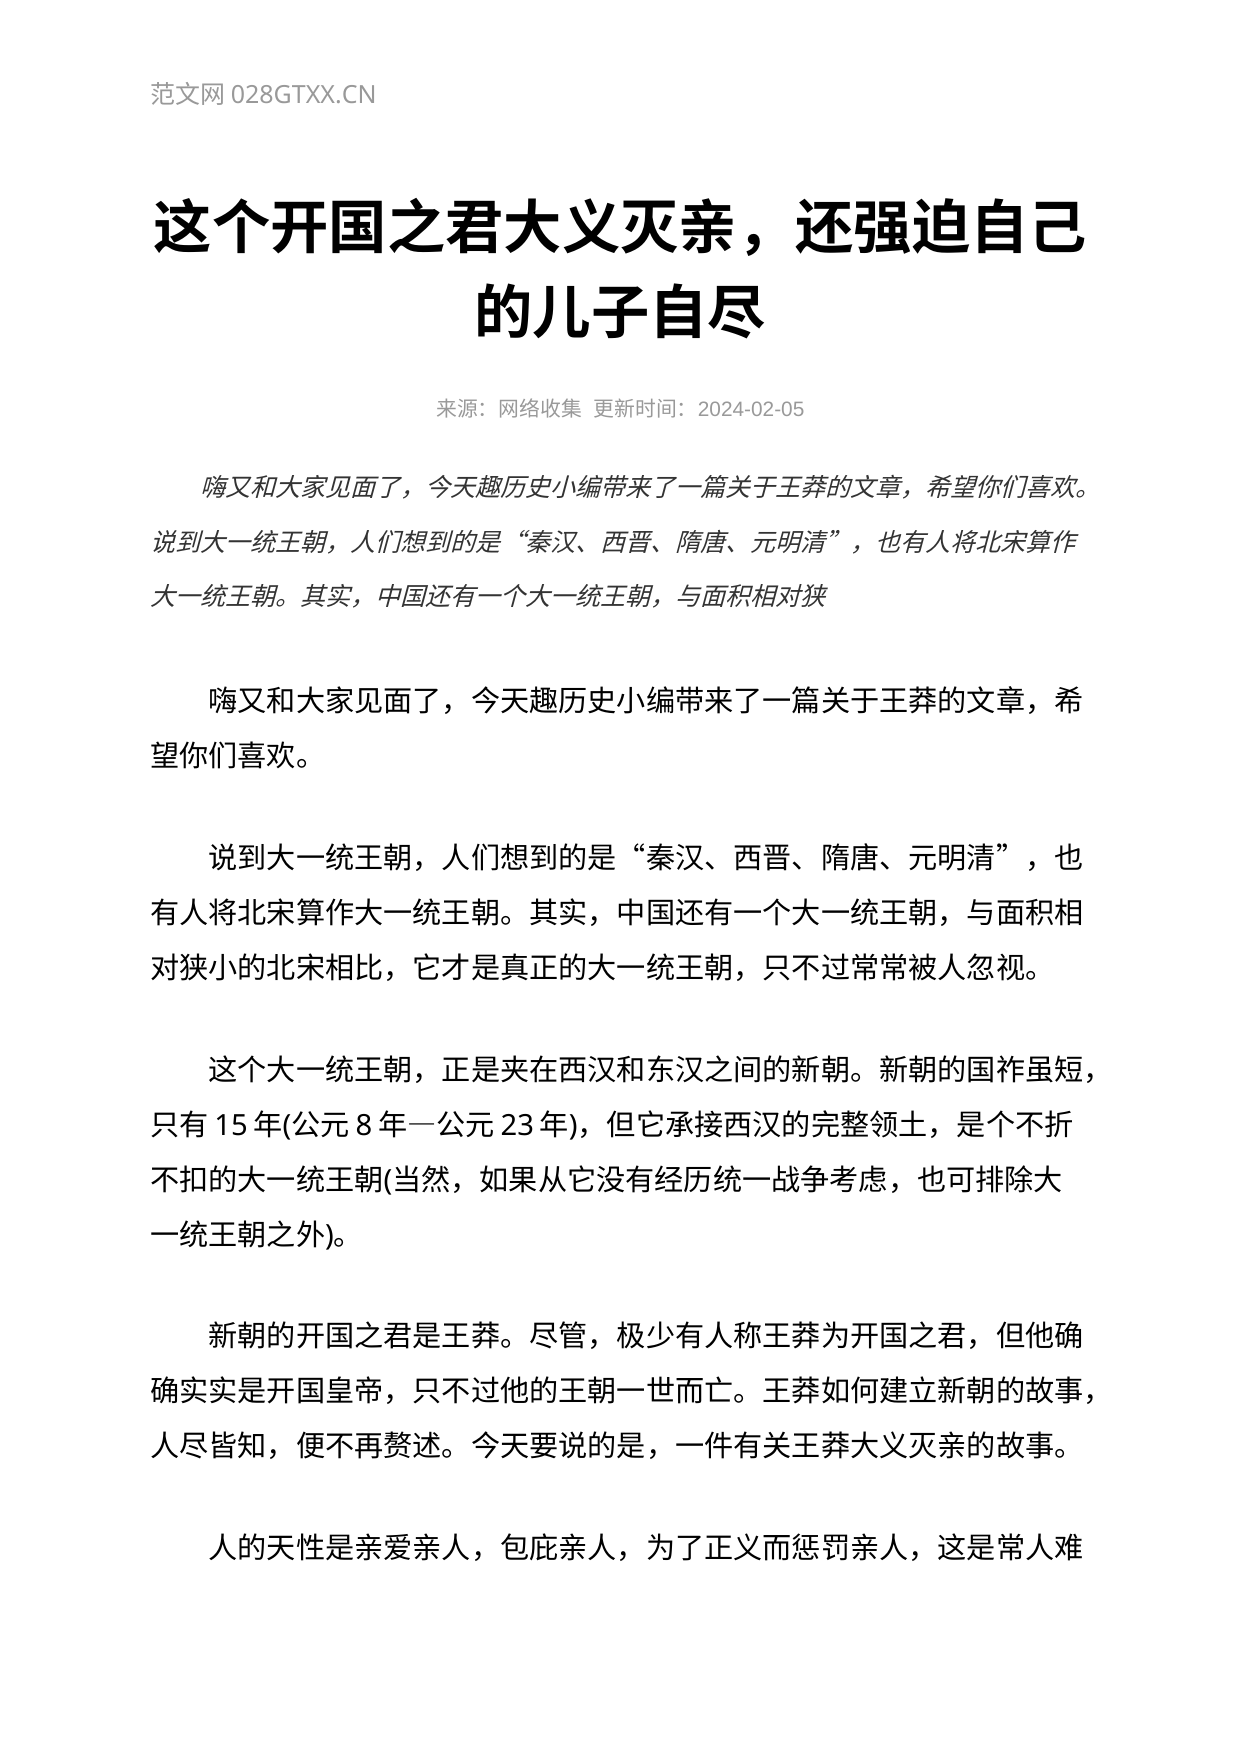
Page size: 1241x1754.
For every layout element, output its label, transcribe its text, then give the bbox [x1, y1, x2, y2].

subtitle 这个开国之君大义灭亲，还强迫自己的儿子自尽 [150, 181, 1090, 350]
text 来源：网络收集 更新时间：2024-02-05 [150, 397, 1090, 421]
text 嗨又和大家见面了，今天趣历史小编带来了一篇关于王莽的文章，希望你们喜欢。 [150, 678, 1090, 775]
text 说到大一统王朝，人们想到的是“秦汉、西晋、隋唐、元明清”，也有人将北宋算作大一统王朝。其实，中国还有一个大一统王朝，与面积相对狭小的北宋相比，它才是真正的大一统王朝，只不过常常被人忽视。 [150, 834, 1090, 987]
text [150, 1524, 1090, 1567]
text 嗨又和大家见面了，今天趣历史小编带来了一篇关于王莽的文章，希望你们喜欢。说到大一统王朝，人们想到的是“秦汉、西晋、隋唐、元明清”，也有人将北宋算作大一统王朝。其实，中国还有一个大一统王朝，与面积相对狭 [150, 468, 1090, 613]
text 新朝的开国之君是王莽。尽管，极少有人称王莽为开国之君，但他确确实实是开国皇帝，只不过他的王朝一世而亡。王莽如何建立新朝的故事，人尽皆知，便不再赘述。今天要说的是，一件有关王莽大义灭亲的故事。 [150, 1313, 1090, 1465]
text 这个大一统王朝，正是夹在西汉和东汉之间的新朝。新朝的国祚虽短，只有15年(公元8年—公元23年)，但它承接西汉的完整领土，是个不折不扣的大一统王朝(当然，如果从它没有经历统一战争考虑，也可排除大一统王朝之外)。 [150, 1046, 1090, 1253]
